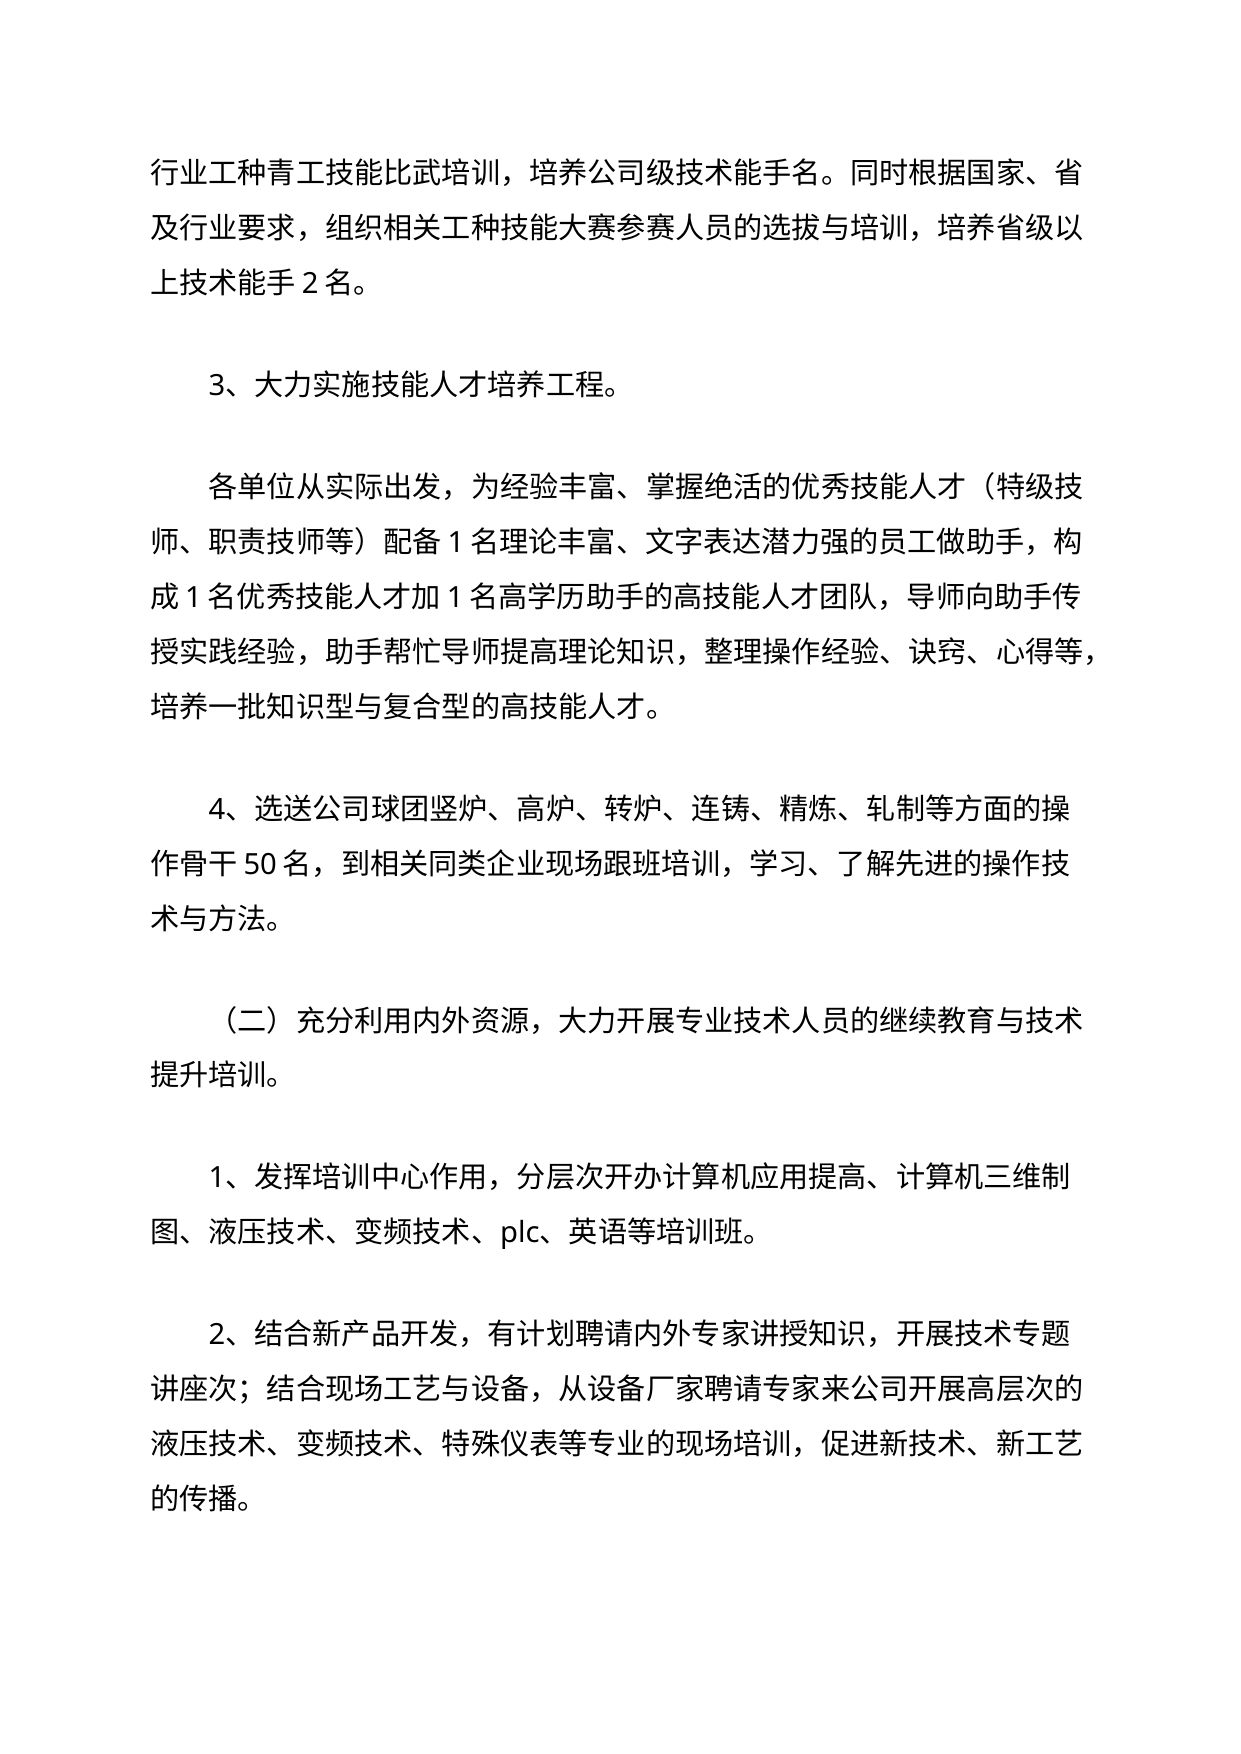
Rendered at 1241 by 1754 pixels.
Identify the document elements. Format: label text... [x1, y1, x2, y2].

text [150, 150, 1090, 302]
text 1、发挥培训中心作用，分层次开办计算机应用提高、计算机三维制图、液压技术、变频技术、plc、英语等培训班。 [150, 1154, 1090, 1251]
text 2、结合新产品开发，有计划聘请内外专家讲授知识，开展技术专题讲座次；结合现场工艺与设备，从设备厂家聘请专家来公司开展高层次的液压技术、变频技术、特殊仪表等专业的现场培训，促进新技术、新工艺的传播。 [150, 1311, 1090, 1518]
text 4、选送公司球团竖炉、高炉、转炉、连铸、精炼、轧制等方面的操作骨干50名，到相关同类企业现场跟班培训，学习、了解先进的操作技术与方法。 [150, 785, 1090, 938]
text 3、大力实施技能人才培养工程。 [150, 362, 1090, 404]
text （二）充分利用内外资源，大力开展专业技术人员的继续教育与技术提升培训。 [150, 997, 1090, 1094]
text 各单位从实际出发，为经验丰富、掌握绝活的优秀技能人才（特级技师、职责技师等）配备1名理论丰富、文字表达潜力强的员工做助手，构成1名优秀技能人才加1名高学历助手的高技能人才团队，导师向助手传授实践经验，助手帮忙导师提高理论知识，整理操作经验、诀窍、心得等，培养一批知识型与复合型的高技能人才。 [150, 464, 1090, 726]
